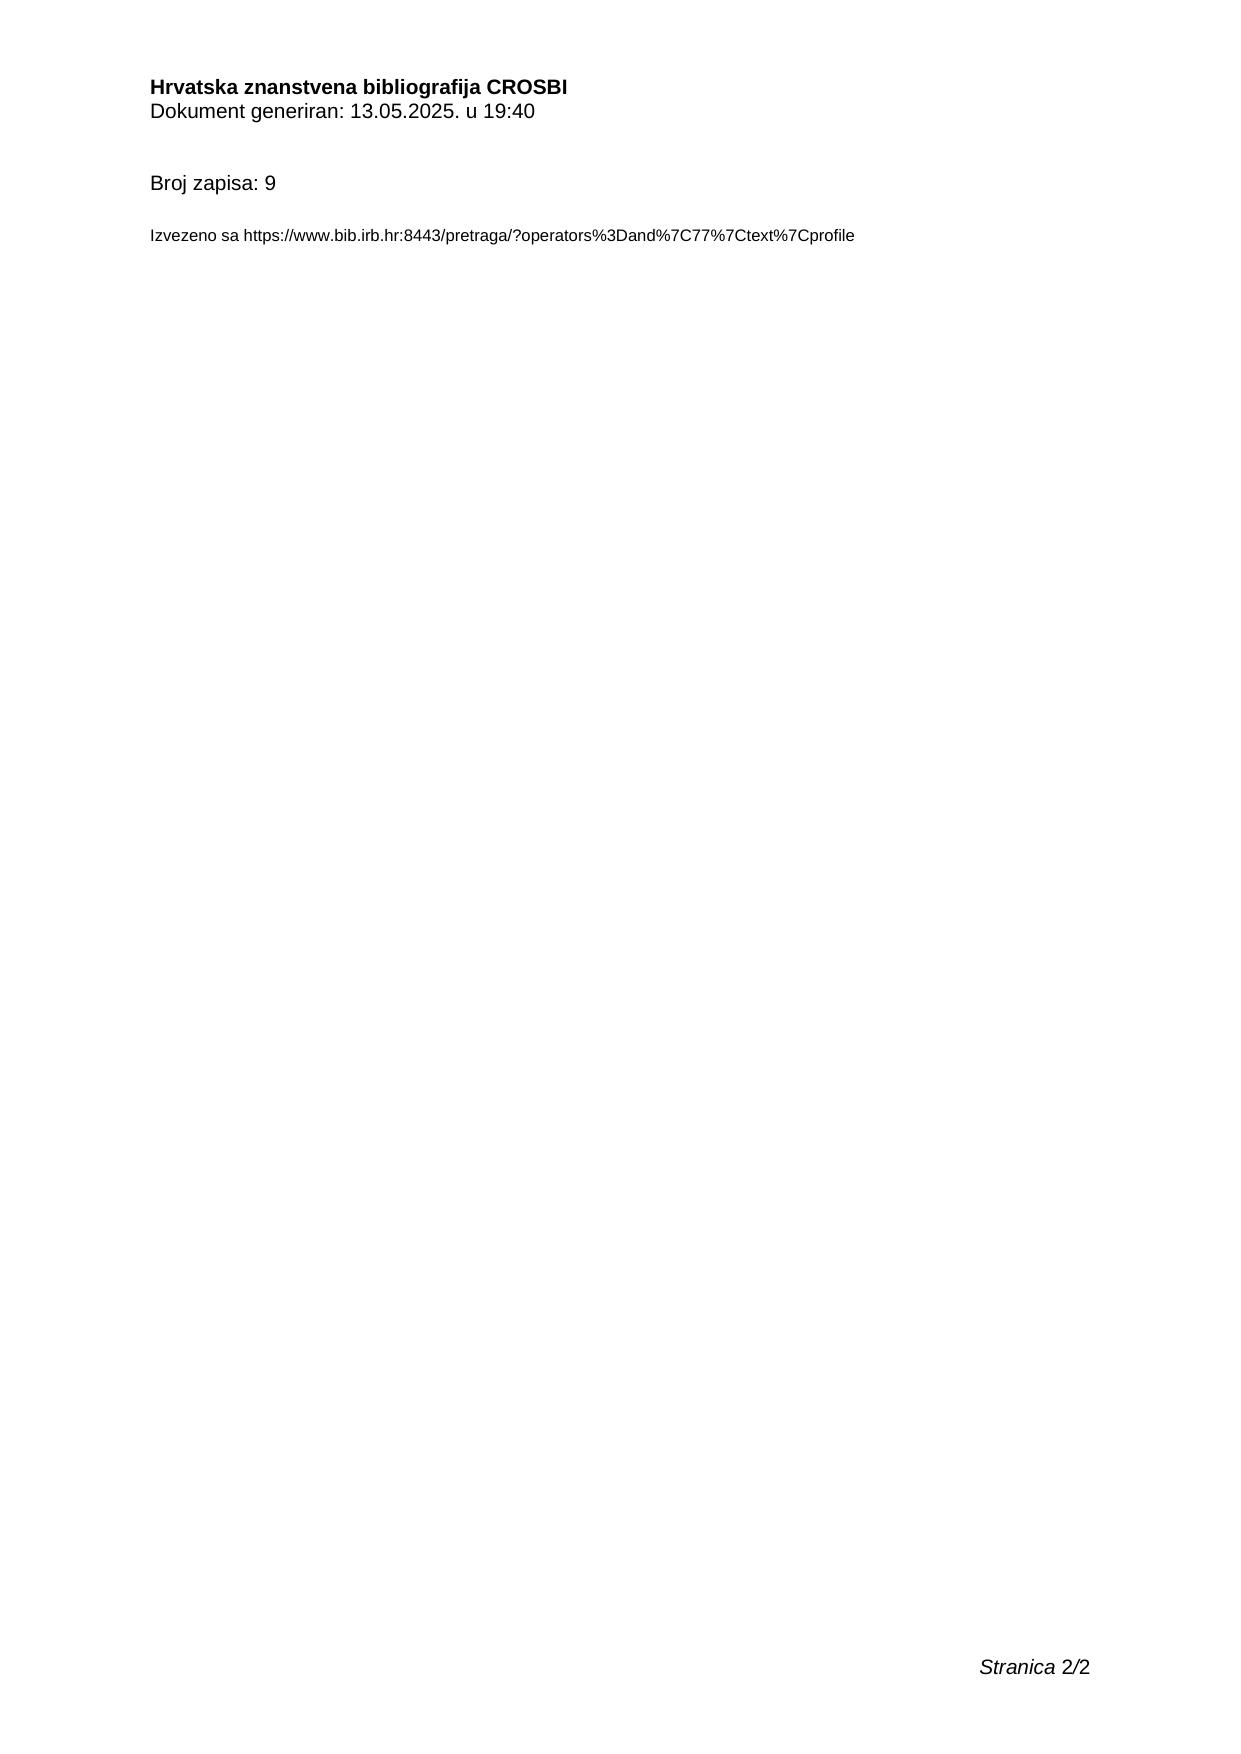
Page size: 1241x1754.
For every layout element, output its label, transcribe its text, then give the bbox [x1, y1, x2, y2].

text Broj zapisa: 9 [150, 171, 1090, 195]
text Izvezeno sa https://www.bib.irb.hr:8443/pretraga/?operators%3Dand%7C77%7Ctext%7Cprofile [150, 226, 1090, 245]
